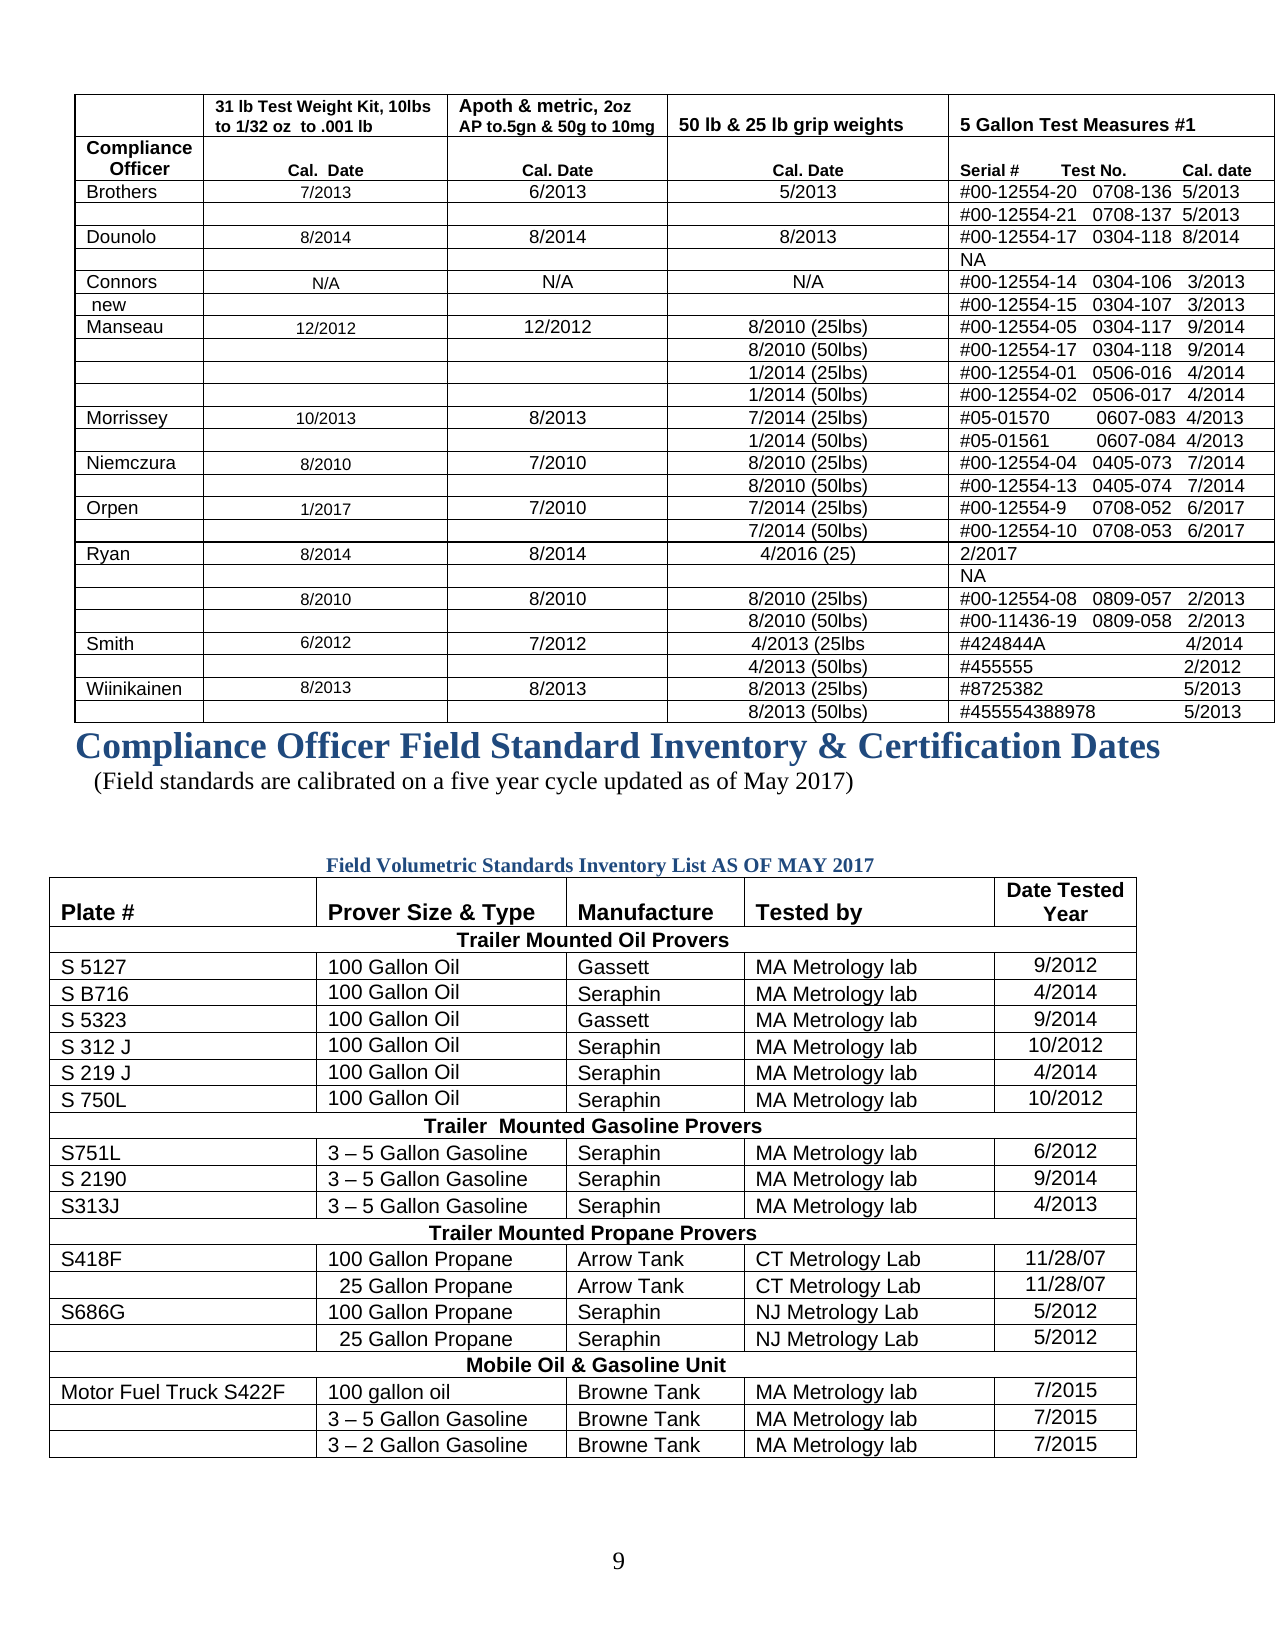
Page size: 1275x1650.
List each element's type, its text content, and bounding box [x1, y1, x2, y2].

table_cell 100 Gallon Oil [317, 1006, 566, 1032]
table_cell [448, 475, 667, 496]
table_cell [448, 249, 667, 270]
table_cell [50, 1405, 316, 1430]
table_cell #00-12554-14 0304-106 3/2013 [949, 271, 1274, 293]
table_cell [204, 475, 447, 496]
table_cell [448, 429, 667, 451]
table_cell [76, 339, 203, 361]
table_cell NA [949, 249, 1274, 270]
table_cell 11/28/07 [995, 1272, 1136, 1297]
table_cell 8/2010 [204, 452, 447, 473]
table_cell 100 Gallon Propane [317, 1245, 566, 1271]
table_cell 8/2013 [448, 678, 667, 699]
table_cell 3 – 5 Gallon Gasoline [317, 1139, 566, 1165]
table_cell 4/2014 [995, 1060, 1136, 1085]
table_cell 8/2010 (50lbs) [668, 610, 948, 632]
table_cell Cal. Date [204, 137, 447, 180]
table_cell 10/2012 [995, 1086, 1136, 1112]
table_cell Arrow Tank [567, 1272, 744, 1297]
table_cell 9/2014 [995, 1166, 1136, 1191]
table_cell [204, 362, 447, 383]
table_cell CT Metrology Lab [745, 1245, 994, 1271]
table_cell Seraphin [567, 1086, 744, 1112]
table_cell #00-11436-19 0809-058 2/2013 [949, 610, 1274, 632]
table_cell 100 gallon oil [317, 1378, 566, 1404]
table_cell 8/2013 [204, 678, 447, 699]
table_cell [204, 384, 447, 406]
table_cell [448, 701, 667, 722]
table_cell [668, 203, 948, 225]
table_cell [448, 339, 667, 361]
table_header Apoth & metric, 2oz AP to.5gn & 50g to 10mg [448, 95, 667, 136]
table_cell [668, 294, 948, 315]
table_cell [76, 384, 203, 406]
table_cell MA Metrology lab [745, 1006, 994, 1032]
table_cell 100 Gallon Oil [317, 953, 566, 979]
table_cell [204, 249, 447, 270]
table_cell [76, 249, 203, 270]
table_cell new [76, 294, 203, 315]
table_cell #00-12554-04 0405-073 7/2014 [949, 452, 1274, 473]
table_cell 8/2014 [448, 543, 667, 564]
table_cell Gassett [567, 953, 744, 979]
table_cell [204, 429, 447, 451]
table_cell 5/2013 [668, 181, 948, 202]
table_cell [50, 1325, 316, 1351]
table_cell [448, 362, 667, 383]
table_cell 100 Gallon Oil [317, 1033, 566, 1058]
table_cell 8/2010 (50lbs) [668, 475, 948, 496]
table_cell [448, 520, 667, 541]
table_cell CT Metrology Lab [745, 1272, 994, 1297]
table_cell 10/2013 [204, 407, 447, 428]
table_cell [50, 1272, 316, 1297]
table_cell 4/2013 (50lbs) [668, 655, 948, 677]
table_cell [204, 203, 447, 225]
text Compliance Officer Field Standard Inventory & Certification Dates [75, 723, 1162, 766]
table_cell [76, 588, 203, 609]
table_cell Trailer Mounted Gasoline Provers [50, 1113, 1136, 1138]
table_cell S B716 [50, 980, 316, 1005]
table_cell [204, 610, 447, 632]
table_cell 100 Gallon Propane [317, 1299, 566, 1324]
table_cell 12/2012 [448, 316, 667, 338]
table_cell #00-12554-01 0506-016 4/2014 [949, 362, 1274, 383]
table_cell 2/2017 [949, 543, 1274, 564]
table_cell Niemczura [76, 452, 203, 473]
table_cell Seraphin [567, 1325, 744, 1351]
table_cell Cal. Date [668, 137, 948, 180]
table_cell 6/2013 [448, 181, 667, 202]
table_cell #00-12554-10 0708-053 6/2017 [949, 520, 1274, 541]
table_cell #00-12554-13 0405-074 7/2014 [949, 475, 1274, 496]
table_cell #00-12554-08 0809-057 2/2013 [949, 588, 1274, 609]
table_cell Serial # Test No. Cal. date [949, 137, 1274, 180]
table_cell 3 – 2 Gallon Gasoline [317, 1431, 566, 1457]
table_cell S 5323 [50, 1006, 316, 1032]
table_cell 4/2016 (25) [668, 543, 948, 564]
table_cell 8/2010 (25lbs) [668, 588, 948, 609]
table_cell 8/2014 [204, 226, 447, 247]
text Field Volumetric Standards Inventory List AS OF MAY 2017 [37, 853, 1162, 877]
table_cell 1/2017 [204, 497, 447, 519]
table_cell MA Metrology lab [745, 1378, 994, 1404]
table_cell 8/2010 [448, 588, 667, 609]
table_cell 7/2014 (25lbs) [668, 497, 948, 519]
table_cell #424844A 4/2014 [949, 633, 1274, 654]
table_cell [204, 294, 447, 315]
table_cell Dounolo [76, 226, 203, 247]
table_cell 8/2013 (50lbs) [668, 701, 948, 722]
table_cell [76, 655, 203, 677]
table_cell S751L [50, 1139, 316, 1165]
table_cell Cal. Date [448, 137, 667, 180]
table_cell [76, 610, 203, 632]
table_header Prover Size & Type [317, 878, 566, 926]
table_cell NJ Metrology Lab [745, 1299, 994, 1324]
table_cell #455555 2/2012 [949, 655, 1274, 677]
table_cell 1/2014 (50lbs) [668, 384, 948, 406]
table_cell Seraphin [567, 1139, 744, 1165]
table_cell 7/2013 [204, 181, 447, 202]
table_cell NA [949, 565, 1274, 587]
table_cell 8/2013 [448, 407, 667, 428]
table_cell 4/2013 (25lbs [668, 633, 948, 654]
table_cell Browne Tank [567, 1431, 744, 1457]
table_cell MA Metrology lab [745, 1033, 994, 1058]
table_cell #00-12554-21 0708-137 5/2013 [949, 203, 1274, 225]
table_cell #00-12554-17 0304-118 8/2014 [949, 226, 1274, 247]
table_cell 1/2014 (25lbs) [668, 362, 948, 383]
table_cell [448, 384, 667, 406]
table_cell #00-12554-9 0708-052 6/2017 [949, 497, 1274, 519]
table_cell 7/2014 (50lbs) [668, 520, 948, 541]
table_cell 11/28/07 [995, 1245, 1136, 1271]
table_cell [50, 1431, 316, 1457]
table_cell MA Metrology lab [745, 1405, 994, 1430]
table_cell Trailer Mounted Oil Provers [50, 927, 1136, 952]
table_cell [204, 339, 447, 361]
table_cell 8/2013 [668, 226, 948, 247]
table_cell 7/2012 [448, 633, 667, 654]
table_cell [448, 294, 667, 315]
table_cell 9/2014 [995, 1006, 1136, 1032]
table_cell Compliance Officer [76, 137, 203, 180]
table_cell [204, 520, 447, 541]
table_cell Wiinikainen [76, 678, 203, 699]
table_cell MA Metrology lab [745, 1431, 994, 1457]
table_cell #00-12554-15 0304-107 3/2013 [949, 294, 1274, 315]
table_cell [448, 565, 667, 587]
table_cell [76, 475, 203, 496]
table_cell 25 Gallon Propane [317, 1325, 566, 1351]
table_cell Seraphin [567, 1299, 744, 1324]
text (Field standards are calibrated on a five year cycle updated as of May 2017) [37, 766, 1162, 795]
table_cell 7/2015 [995, 1431, 1136, 1457]
table_cell S 2190 [50, 1166, 316, 1191]
table_cell [76, 362, 203, 383]
table_cell Seraphin [567, 1192, 744, 1218]
table_cell 3 – 5 Gallon Gasoline [317, 1166, 566, 1191]
table_cell [76, 565, 203, 587]
table_header Manufacture [567, 878, 744, 926]
table_cell [204, 655, 447, 677]
table_cell Orpen [76, 497, 203, 519]
table_cell 4/2013 [995, 1192, 1136, 1218]
table_cell 8/2014 [448, 226, 667, 247]
table_cell 6/2012 [204, 633, 447, 654]
table_header [76, 95, 203, 136]
table_cell [76, 701, 203, 722]
table_cell Morrissey [76, 407, 203, 428]
table_cell [204, 701, 447, 722]
table_header 5 Gallon Test Measures #1 [949, 95, 1274, 136]
table_cell [76, 429, 203, 451]
table_cell #00-12554-17 0304-118 9/2014 [949, 339, 1274, 361]
table_cell Smith [76, 633, 203, 654]
table_cell MA Metrology lab [745, 980, 994, 1005]
table_cell #8725382 5/2013 [949, 678, 1274, 699]
table_cell [204, 565, 447, 587]
table_cell Browne Tank [567, 1405, 744, 1430]
table_cell Seraphin [567, 1166, 744, 1191]
table_cell S 312 J [50, 1033, 316, 1058]
table_cell #455554388978 5/2013 [949, 701, 1274, 722]
table_cell S418F [50, 1245, 316, 1271]
table_cell Seraphin [567, 980, 744, 1005]
table_cell S 219 J [50, 1060, 316, 1085]
table_cell 8/2010 (50lbs) [668, 339, 948, 361]
table_cell [668, 565, 948, 587]
table_cell 7/2014 (25lbs) [668, 407, 948, 428]
table_cell 1/2014 (50lbs) [668, 429, 948, 451]
table_cell 6/2012 [995, 1139, 1136, 1165]
table_cell MA Metrology lab [745, 1166, 994, 1191]
table_cell Trailer Mounted Propane Provers [50, 1219, 1136, 1244]
table_cell 12/2012 [204, 316, 447, 338]
table_cell Seraphin [567, 1033, 744, 1058]
table_cell S 5127 [50, 953, 316, 979]
table_cell [448, 610, 667, 632]
table_cell N/A [668, 271, 948, 293]
table_cell MA Metrology lab [745, 953, 994, 979]
table_cell 7/2010 [448, 497, 667, 519]
table_cell Mobile Oil & Gasoline Unit [50, 1352, 1136, 1377]
table_cell #00-12554-02 0506-017 4/2014 [949, 384, 1274, 406]
table_cell 8/2010 [204, 588, 447, 609]
table_cell MA Metrology lab [745, 1060, 994, 1085]
table_cell Motor Fuel Truck S422F [50, 1378, 316, 1404]
table_cell 100 Gallon Oil [317, 1086, 566, 1112]
table_cell [448, 203, 667, 225]
table_header 50 lb & 25 lb grip weights [668, 95, 948, 136]
table_cell S 750L [50, 1086, 316, 1112]
table_cell #05-01561 0607-084 4/2013 [949, 429, 1274, 451]
table_cell 5/2012 [995, 1325, 1136, 1351]
table_cell 100 Gallon Oil [317, 1060, 566, 1085]
table_cell 8/2013 (25lbs) [668, 678, 948, 699]
table_cell 5/2012 [995, 1299, 1136, 1324]
table_cell 7/2015 [995, 1405, 1136, 1430]
table_cell Brothers [76, 181, 203, 202]
table_cell MA Metrology lab [745, 1086, 994, 1112]
table_cell 7/2010 [448, 452, 667, 473]
table_cell 9/2012 [995, 953, 1136, 979]
table_cell MA Metrology lab [745, 1139, 994, 1165]
table_cell Ryan [76, 543, 203, 564]
table_cell #00-12554-20 0708-136 5/2013 [949, 181, 1274, 202]
table_cell 7/2015 [995, 1378, 1136, 1404]
table_cell Gassett [567, 1006, 744, 1032]
table_cell [448, 655, 667, 677]
table_cell MA Metrology lab [745, 1192, 994, 1218]
table_cell Seraphin [567, 1060, 744, 1085]
table_cell S686G [50, 1299, 316, 1324]
table_cell 8/2010 (25lbs) [668, 452, 948, 473]
table_header Tested by [745, 878, 994, 926]
table_cell S313J [50, 1192, 316, 1218]
table_cell 25 Gallon Propane [317, 1272, 566, 1297]
table_cell 4/2014 [995, 980, 1136, 1005]
table_cell NJ Metrology Lab [745, 1325, 994, 1351]
table_cell N/A [448, 271, 667, 293]
table_cell 8/2010 (25lbs) [668, 316, 948, 338]
table_cell Manseau [76, 316, 203, 338]
table_cell #05-01570 0607-083 4/2013 [949, 407, 1274, 428]
table_cell 10/2012 [995, 1033, 1136, 1058]
table_cell 100 Gallon Oil [317, 980, 566, 1005]
table_cell [668, 249, 948, 270]
table_cell #00-12554-05 0304-117 9/2014 [949, 316, 1274, 338]
table_cell 3 – 5 Gallon Gasoline [317, 1405, 566, 1430]
table_cell [76, 203, 203, 225]
table_cell 8/2014 [204, 543, 447, 564]
table_cell 3 – 5 Gallon Gasoline [317, 1192, 566, 1218]
table_header Date Tested Year [995, 878, 1136, 926]
table_header Plate # [50, 878, 316, 926]
table_cell Browne Tank [567, 1378, 744, 1404]
table_cell Connors [76, 271, 203, 293]
table_cell N/A [204, 271, 447, 293]
table_cell Arrow Tank [567, 1245, 744, 1271]
table_header 31 lb Test Weight Kit, 10lbs to 1/32 oz to .001 lb [204, 95, 447, 136]
table_cell [76, 520, 203, 541]
